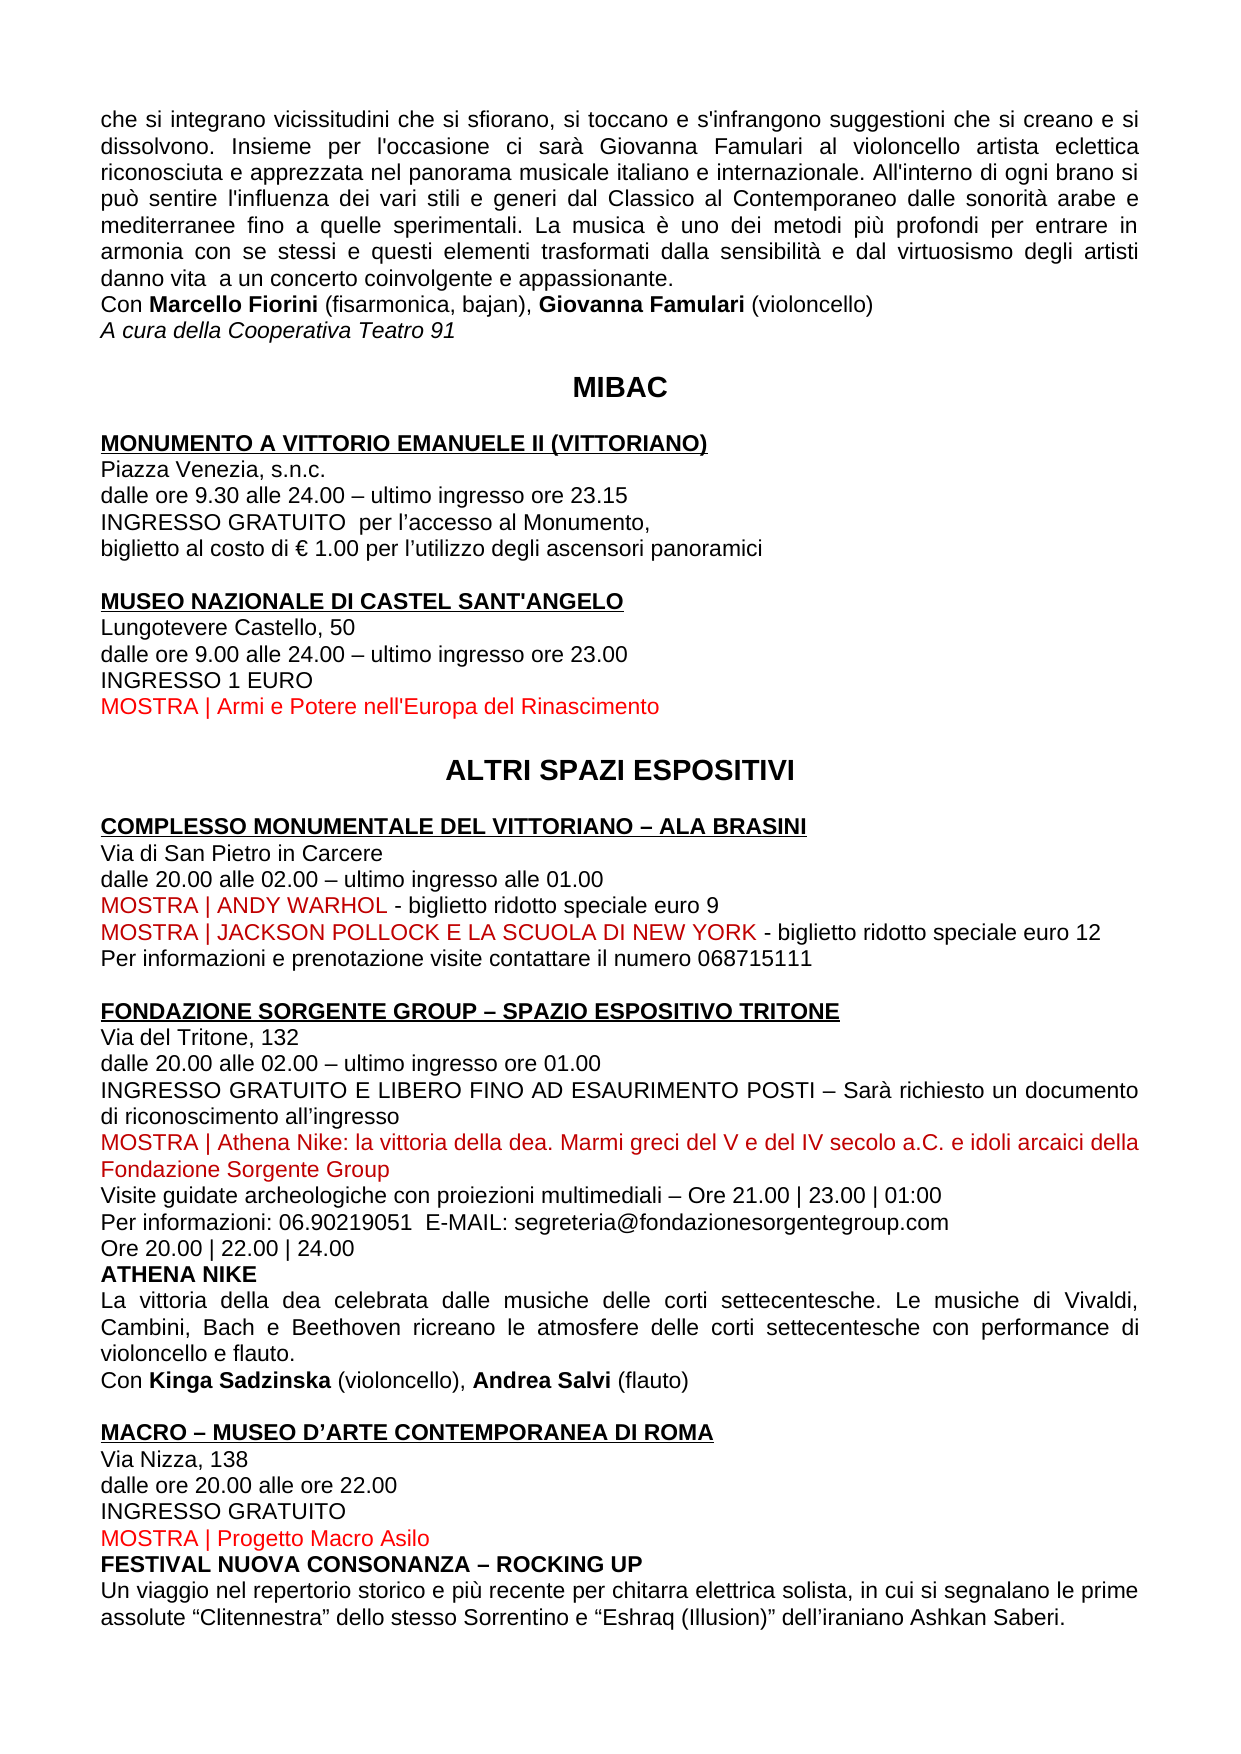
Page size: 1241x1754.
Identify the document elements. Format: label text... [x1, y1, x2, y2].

text dalle ore 9.30 alle 24.00 – ultimo ingresso ore 23.15 [100, 482, 1140, 509]
text MONUMENTO A VITTORIO EMANUELE II (VITTORIANO) [100, 430, 1140, 456]
text Lungotevere Castello, 50 [100, 614, 1140, 641]
text dalle 20.00 alle 02.00 – ultimo ingresso ore 01.00 [100, 1050, 1140, 1077]
text Via di San Pietro in Carcere [100, 839, 1140, 866]
text INGRESSO GRATUITO E LIBERO FINO AD ESAURIMENTO POSTI – Sarà richiesto un documento di riconoscimento all’ingresso [100, 1077, 1140, 1129]
text dalle ore 9.00 alle 24.00 – ultimo ingresso ore 23.00 [100, 641, 1140, 667]
text A cura della Cooperativa Teatro 91 [100, 317, 1140, 343]
text FONDAZIONE SORGENTE GROUP – SPAZIO ESPOSITIVO TRITONE [100, 998, 1140, 1024]
text MUSEO NAZIONALE DI CASTEL SANT'ANGELO [100, 588, 1140, 614]
text dalle 20.00 alle 02.00 – ultimo ingresso alle 01.00 [100, 866, 1140, 892]
text INGRESSO GRATUITO per l’accesso al Monumento, [100, 509, 1140, 535]
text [100, 106, 1140, 291]
text MOSTRA | Progetto Macro Asilo [100, 1525, 1140, 1551]
text MACRO – MUSEO D’ARTE CONTEMPORANEA DI ROMA [100, 1419, 1140, 1446]
text Via Nizza, 138 [100, 1446, 1140, 1472]
text FESTIVAL NUOVA CONSONANZA – ROCKING UP [100, 1551, 1140, 1577]
text INGRESSO GRATUITO [100, 1498, 1140, 1525]
text ATHENA NIKE [100, 1261, 1140, 1287]
text Visite guidate archeologiche con proiezioni multimediali – Ore 21.00 | 23.00 | 01:00 [100, 1182, 1140, 1208]
text Un viaggio nel repertorio storico e più recente per chitarra elettrica solista, in cui si segnalano le prime assolute “Clitennestra” dello stesso Sorrentino e “Eshraq (Illusion)” dell’iraniano Ashkan Saberi. [100, 1577, 1140, 1630]
text MOSTRA | Armi e Potere nell'Europa del Rinascimento [100, 693, 1140, 720]
text Con Kinga Sadzinska (violoncello), Andrea Salvi (flauto) [100, 1367, 1140, 1393]
text Con Marcello Fiorini (fisarmonica, bajan), Giovanna Famulari (violoncello) [100, 291, 1140, 317]
text biglietto al costo di € 1.00 per l’utilizzo degli ascensori panoramici [100, 535, 1140, 562]
text COMPLESSO MONUMENTALE DEL VITTORIANO – ALA BRASINI [100, 813, 1140, 839]
text MOSTRA | ANDY WARHOL - biglietto ridotto speciale euro 9 [100, 892, 1140, 918]
text Per informazioni: 06.90219051 E-MAIL: segreteria@fondazionesorgentegroup.com [100, 1208, 1140, 1235]
text Via del Tritone, 132 [100, 1024, 1140, 1050]
text INGRESSO 1 EURO [100, 667, 1140, 693]
text La vittoria della dea celebrata dalle musiche delle corti settecentesche. Le musiche di Vivaldi, Cambini, Bach e Beethoven ricreano le atmosfere delle corti settecentesche con performance di violoncello e flauto. [100, 1287, 1140, 1367]
text ALTRI SPAZI ESPOSITIVI [100, 753, 1140, 787]
text Piazza Venezia, s.n.c. [100, 456, 1140, 482]
text MOSTRA | Athena Nike: la vittoria della dea. Marmi greci del V e del IV secolo a.C. e idoli arcaici della Fondazione Sorgente Group [100, 1129, 1140, 1182]
text dalle ore 20.00 alle ore 22.00 [100, 1472, 1140, 1498]
text Ore 20.00 | 22.00 | 24.00 [100, 1235, 1140, 1261]
text MIBAC [100, 370, 1140, 403]
text Per informazioni e prenotazione visite contattare il numero 068715111 [100, 945, 1140, 971]
text MOSTRA | JACKSON POLLOCK E LA SCUOLA DI NEW YORK - biglietto ridotto speciale euro 12 [100, 918, 1140, 945]
